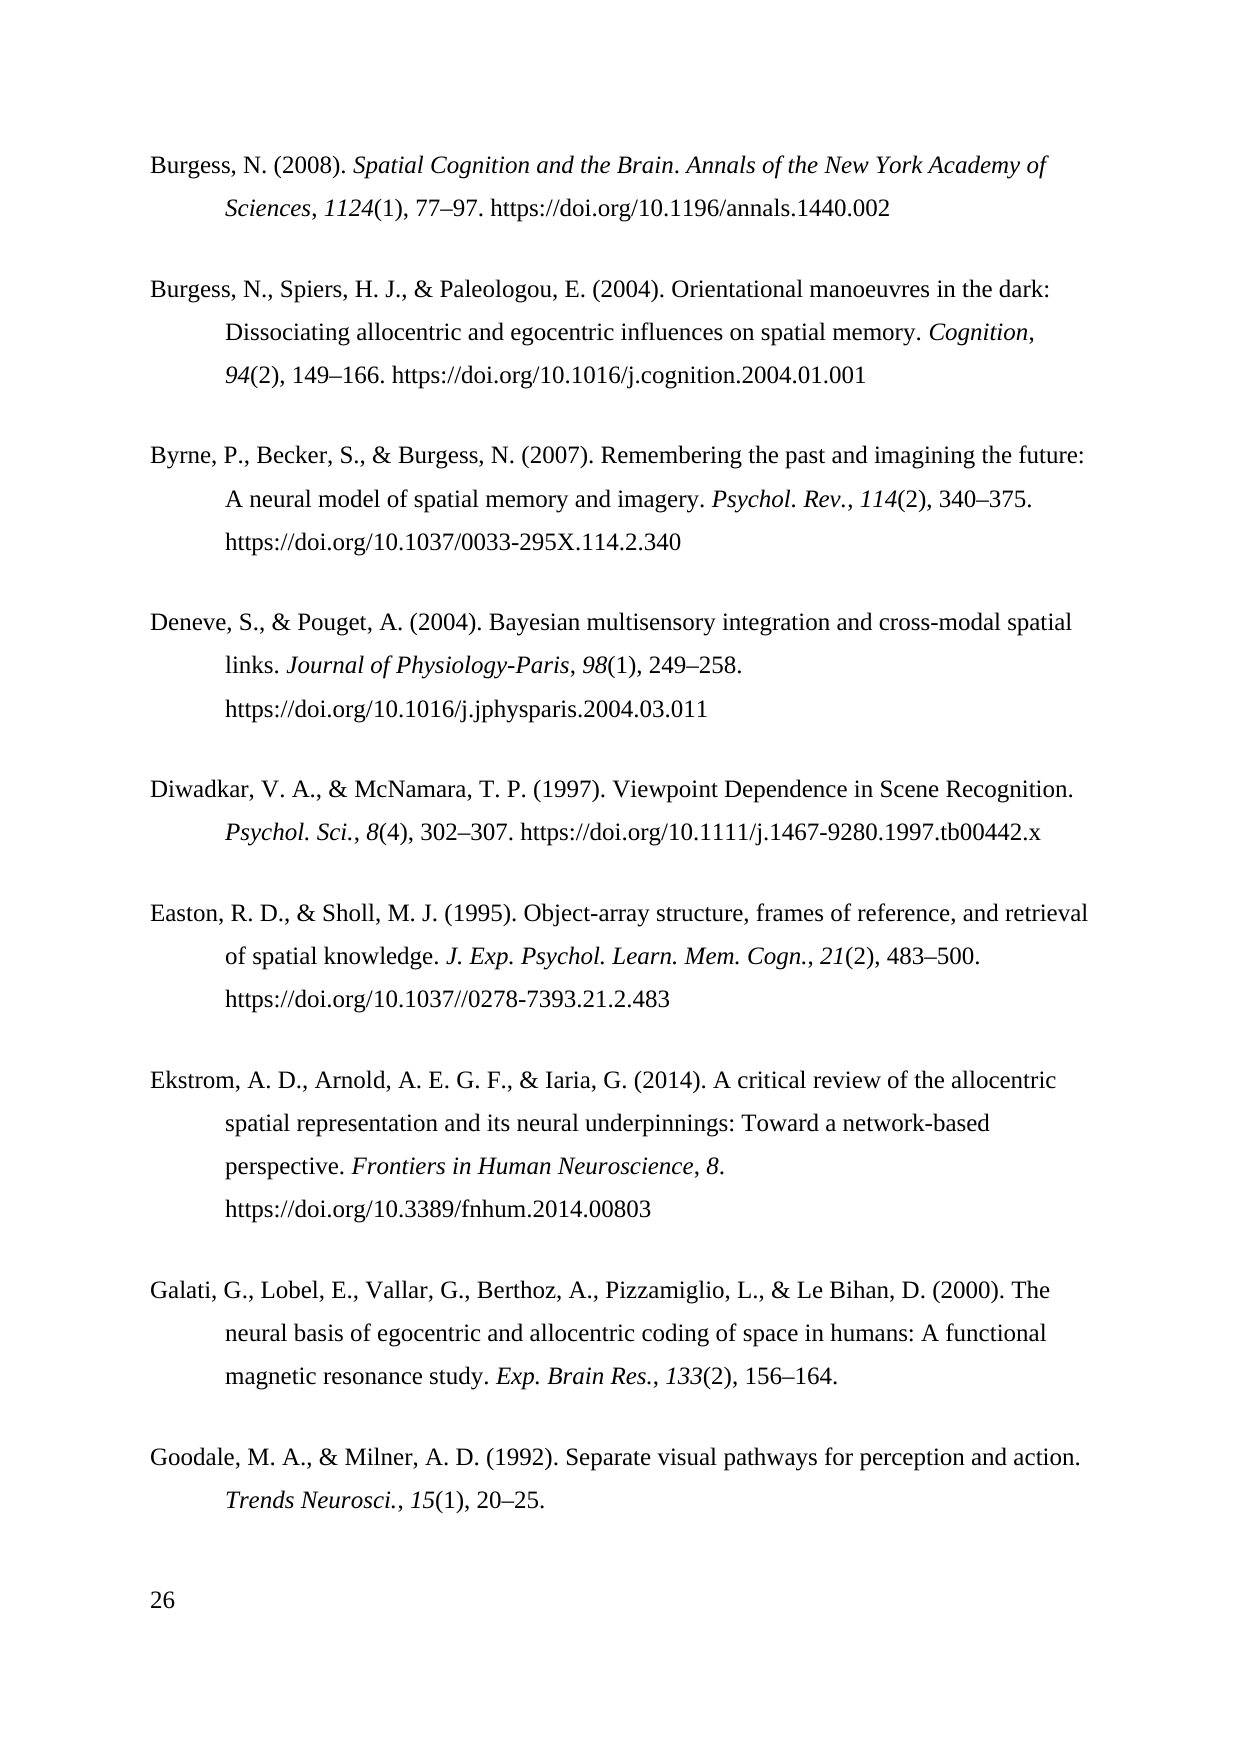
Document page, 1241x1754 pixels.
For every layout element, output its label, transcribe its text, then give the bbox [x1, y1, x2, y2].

text Burgess, N. (2008). Spatial Cognition and the Brain. Annals of the New York Academy of Sciences, 1124(1), 77–97. https://doi.org/10.1196/annals.1440.002 [150, 150, 1090, 222]
text Goodale, M. A., & Milner, A. D. (1992). Separate visual pathways for perception and action. Trends Neurosci., 15(1), 20–25. [150, 1442, 1090, 1514]
text Easton, R. D., & Sholl, M. J. (1995). Object-array structure, frames of reference, and retrieval of spatial knowledge. J. Exp. Psychol. Learn. Mem. Cogn., 21(2), 483–500. https://doi.org/10.1037//0278-7393.21.2.483 [150, 898, 1090, 1013]
text Byrne, P., Becker, S., & Burgess, N. (2007). Remembering the past and imagining the future: A neural model of spatial memory and imagery. Psychol. Rev., 114(2), 340–375. https://doi.org/10.1037/0033-295X.114.2.340 [150, 441, 1090, 556]
text Diwadkar, V. A., & McNamara, T. P. (1997). Viewpoint Dependence in Scene Recognition. Psychol. Sci., 8(4), 302–307. https://doi.org/10.1111/j.1467-9280.1997.tb00442.x [150, 774, 1090, 846]
text Ekstrom, A. D., Arnold, A. E. G. F., & Iaria, G. (2014). A critical review of the allocentric spatial representation and its neural underpinnings: Toward a network-based perspective. Frontiers in Human Neuroscience, 8. https://doi.org/10.3389/fnhum.2014.00803 [150, 1065, 1090, 1223]
text Burgess, N., Spiers, H. J., & Paleologou, E. (2004). Orientational manoeuvres in the dark: Dissociating allocentric and egocentric influences on spatial memory. Cognition, 94(2), 149–166. https://doi.org/10.1016/j.cognition.2004.01.001 [150, 274, 1090, 389]
text Galati, G., Lobel, E., Vallar, G., Berthoz, A., Pizzamiglio, L., & Le Bihan, D. (2000). The neural basis of egocentric and allocentric coding of space in humans: A functional magnetic resonance study. Exp. Brain Res., 133(2), 156–164. [150, 1275, 1090, 1390]
text Deneve, S., & Pouget, A. (2004). Bayesian multisensory integration and cross-modal spatial links. Journal of Physiology-Paris, 98(1), 249–258. https://doi.org/10.1016/j.jphysparis.2004.03.011 [150, 607, 1090, 722]
